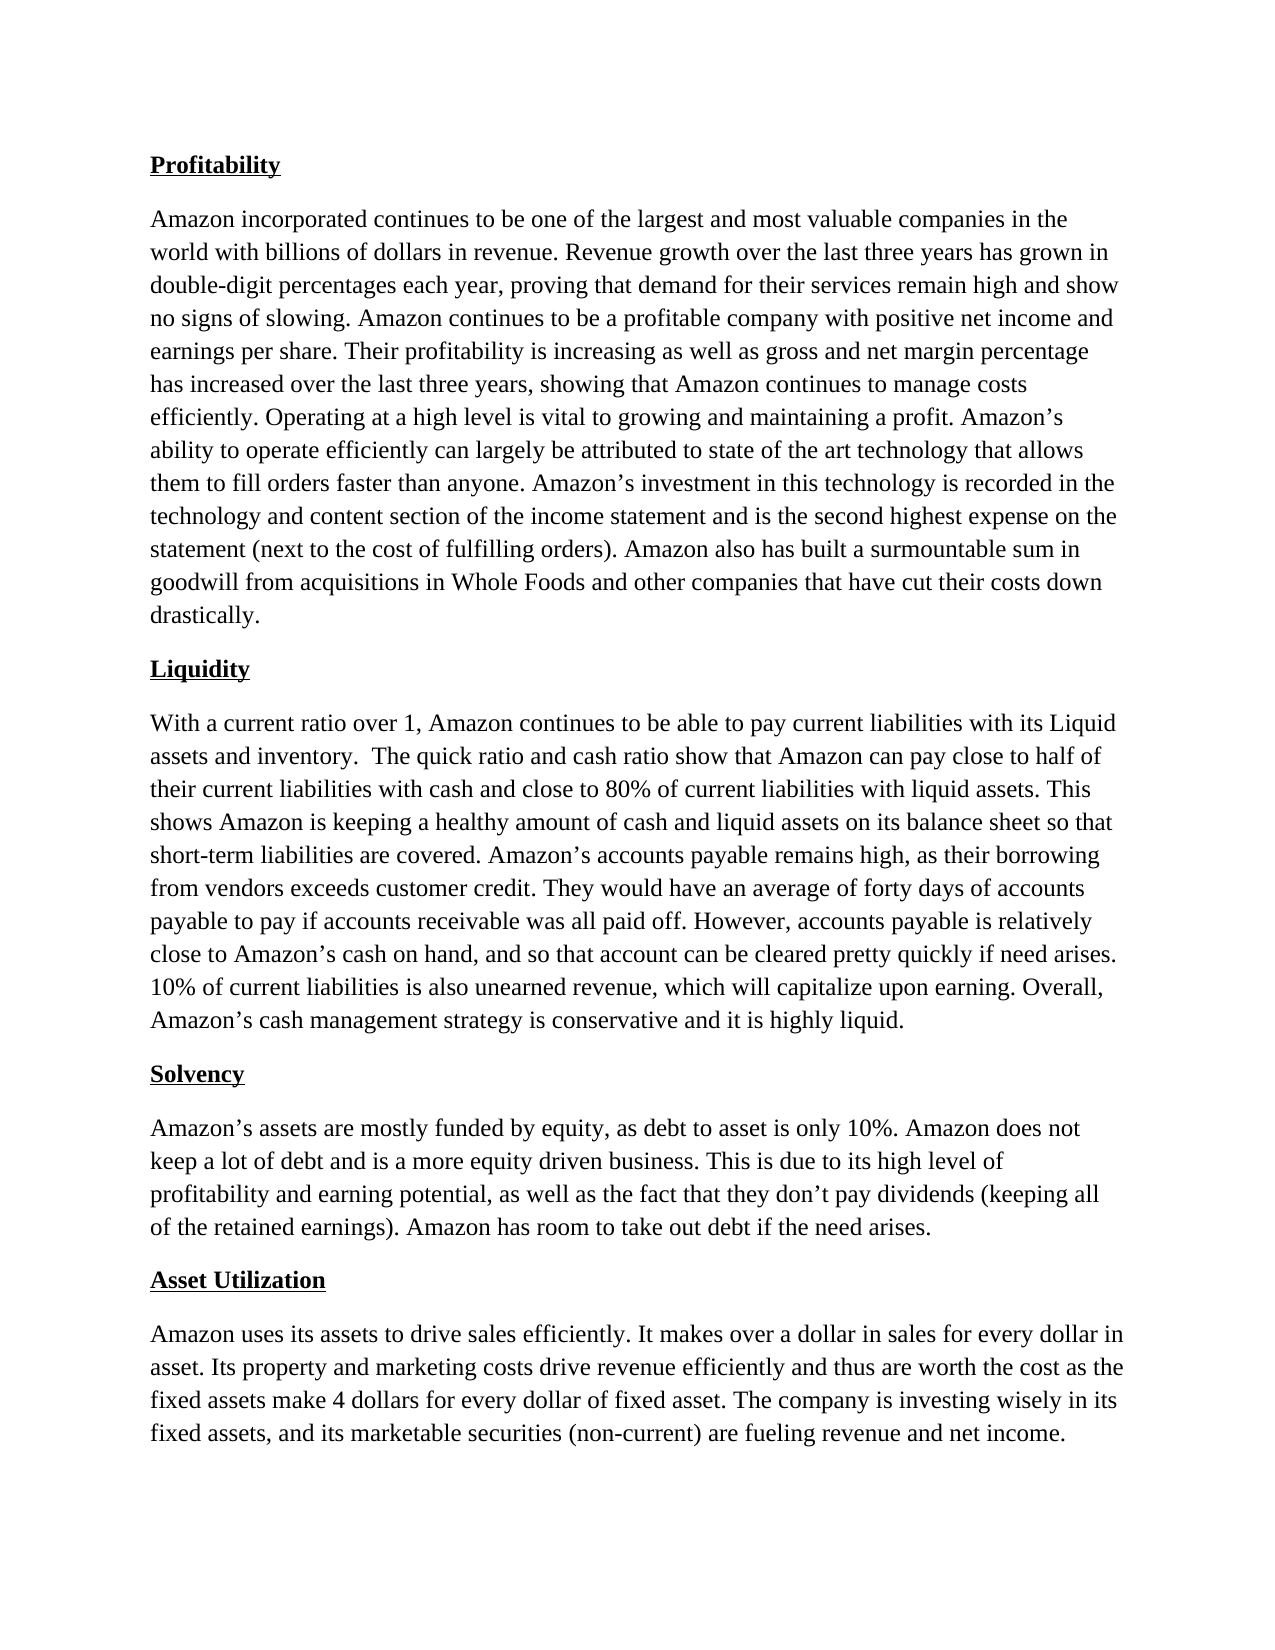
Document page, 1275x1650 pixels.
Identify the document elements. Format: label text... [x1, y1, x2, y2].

text Asset Utilization [150, 1266, 1125, 1294]
text Amazon incorporated continues to be one of the largest and most valuable companies in the world with billions of dollars in revenue. Revenue growth over the last three years has grown in double-digit percentages each year, proving that demand for their services remain high and show no signs of slowing. Amazon continues to be a profitable company with positive net income and earnings per share. Their profitability is increasing as well as gross and net margin percentage has increased over the last three years, showing that Amazon continues to manage costs efficiently. Operating at a high level is vital to growing and maintaining a profit. Amazon’s ability to operate efficiently can largely be attributed to state of the art technology that allows them to fill orders faster than anyone. Amazon’s investment in this technology is recorded in the technology and content section of the income statement and is the second highest expense on the statement (next to the cost of fulfilling orders). Amazon also has built a surmountable sum in goodwill from acquisitions in Whole Foods and other companies that have cut their costs down drastically. [150, 204, 1125, 629]
text Profitability [150, 150, 1125, 179]
text Solvency [150, 1059, 1125, 1088]
text Amazon uses its assets to drive sales efficiently. It makes over a dollar in sales for every dollar in asset. Its property and marketing costs drive revenue efficiently and thus are worth the cost as the fixed assets make 4 dollars for every dollar of fixed asset. The company is investing wisely in its fixed assets, and its marketable securities (non-current) are fueling revenue and net income. [150, 1319, 1125, 1447]
text Liquidity [150, 654, 1125, 683]
text With a current ratio over 1, Amazon continues to be able to pay current liabilities with its Liquid assets and inventory. The quick ratio and cash ratio show that Amazon can pay close to half of their current liabilities with cash and close to 80% of current liabilities with liquid assets. This shows Amazon is keeping a healthy amount of cash and liquid assets on its balance sheet so that short-term liabilities are covered. Amazon’s accounts payable remains high, as their borrowing from vendors exceeds customer credit. They would have an average of forty days of accounts payable to pay if accounts receivable was all paid off. However, accounts payable is relatively close to Amazon’s cash on hand, and so that account can be cleared pretty quickly if need arises. 10% of current liabilities is also unearned revenue, which will capitalize upon earning. Overall, Amazon’s cash management strategy is conservative and it is highly liquid. [150, 708, 1125, 1034]
text Amazon’s assets are mostly funded by equity, as debt to asset is only 10%. Amazon does not keep a lot of debt and is a more equity driven business. This is due to its high level of profitability and earning potential, as well as the fact that they don’t pay dividends (keeping all of the retained earnings). Amazon has room to take out debt if the need arises. [150, 1113, 1125, 1241]
